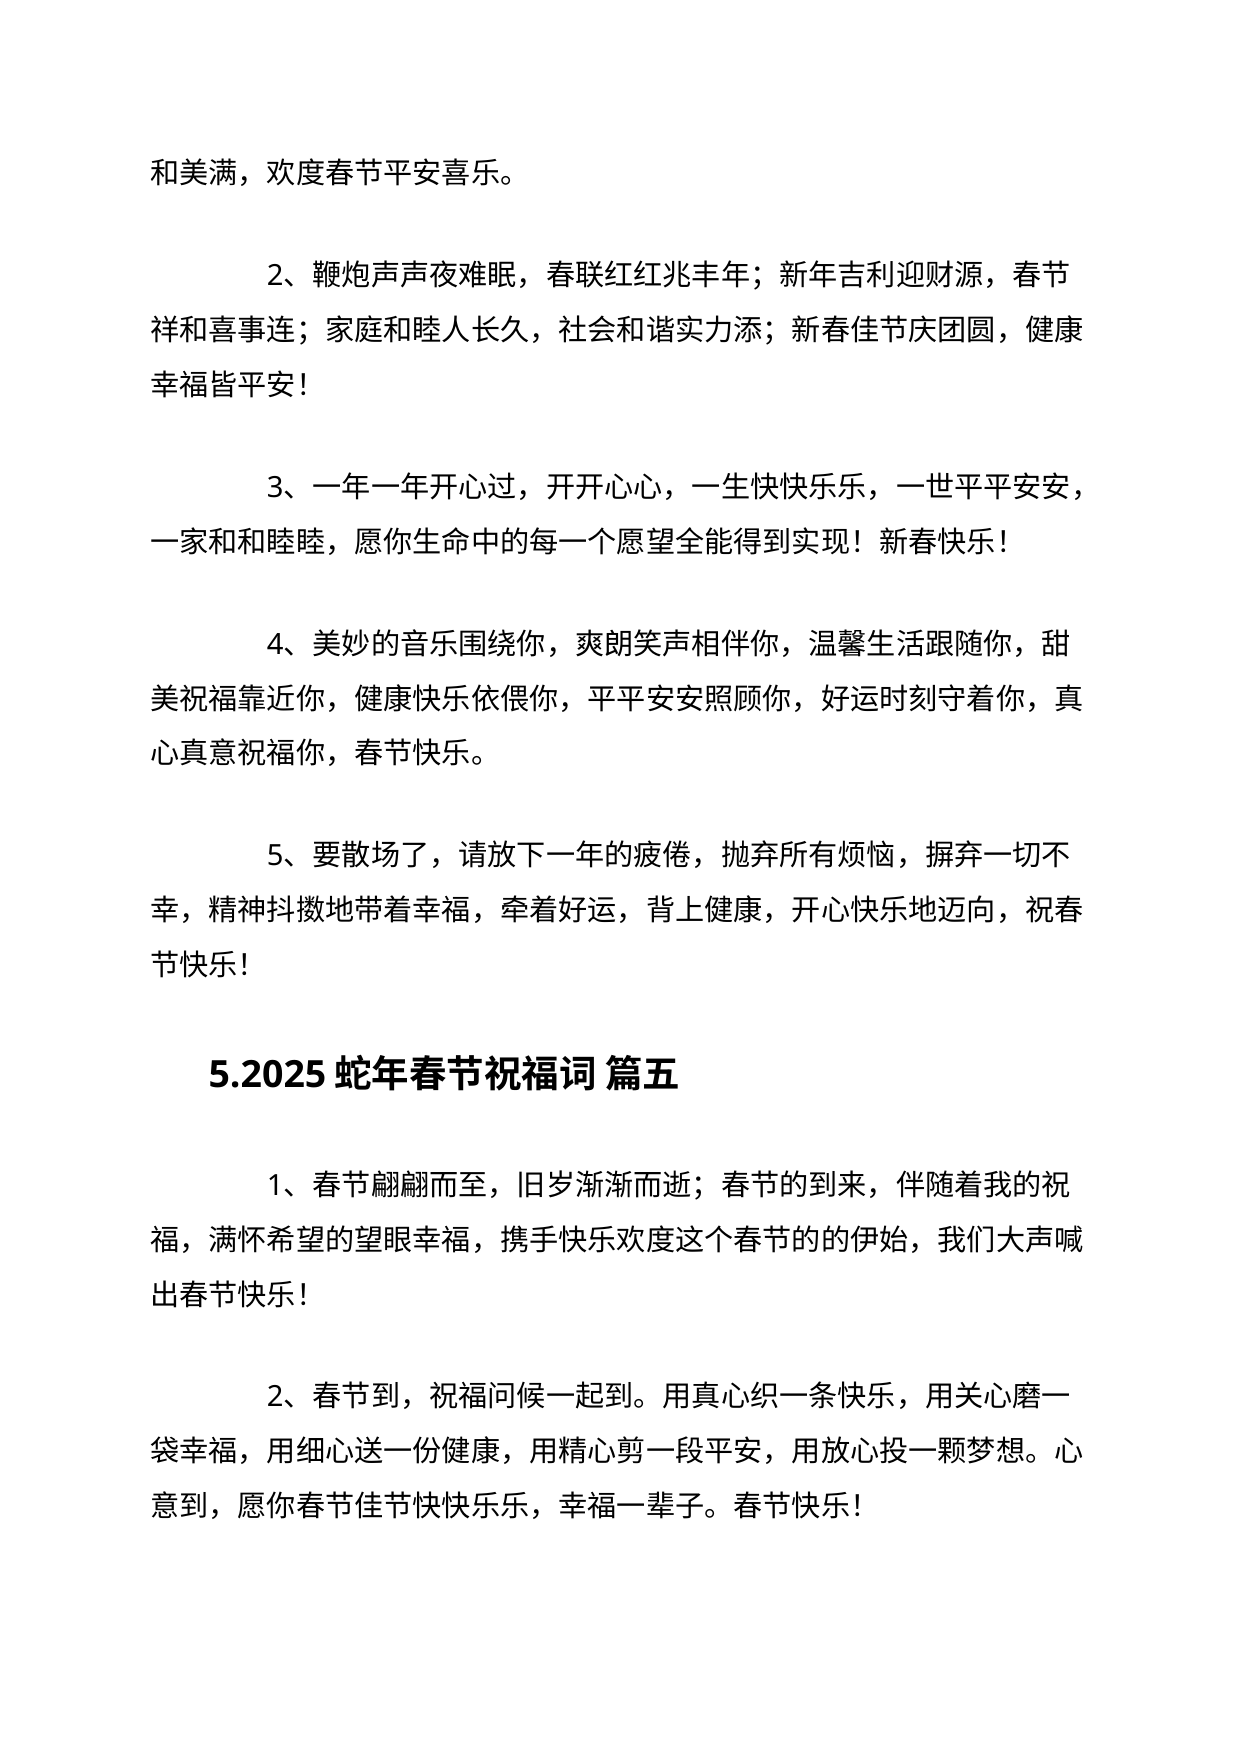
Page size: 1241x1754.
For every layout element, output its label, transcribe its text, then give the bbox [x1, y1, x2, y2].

text 4、美妙的音乐围绕你，爽朗笑声相伴你，温馨生活跟随你，甜美祝福靠近你，健康快乐依偎你，平平安安照顾你，好运时刻守着你，真心真意祝福你，春节快乐。 [150, 620, 1090, 772]
text 5.2025蛇年春节祝福词 篇五 [150, 1043, 1090, 1098]
text 1、春节翩翩而至，旧岁渐渐而逝；春节的到来，伴随着我的祝福，满怀希望的望眼幸福，携手快乐欢度这个春节的的伊始，我们大声喊出春节快乐！ [150, 1161, 1090, 1313]
text 2、鞭炮声声夜难眠，春联红红兆丰年；新年吉利迎财源，春节祥和喜事连；家庭和睦人长久，社会和谐实力添；新春佳节庆团圆，健康幸福皆平安！ [150, 252, 1090, 404]
text 5、要散场了，请放下一年的疲倦，抛弃所有烦恼，摒弃一切不幸，精神抖擞地带着幸福，牵着好运，背上健康，开心快乐地迈向，祝春节快乐！ [150, 832, 1090, 984]
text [150, 150, 1090, 192]
text 3、一年一年开心过，开开心心，一生快快乐乐，一世平平安安，一家和和睦睦，愿你生命中的每一个愿望全能得到实现！新春快乐！ [150, 463, 1090, 561]
text 2、春节到，祝福问候一起到。用真心织一条快乐，用关心磨一袋幸福，用细心送一份健康，用精心剪一段平安，用放心投一颗梦想。心意到，愿你春节佳节快快乐乐，幸福一辈子。春节快乐！ [150, 1373, 1090, 1525]
